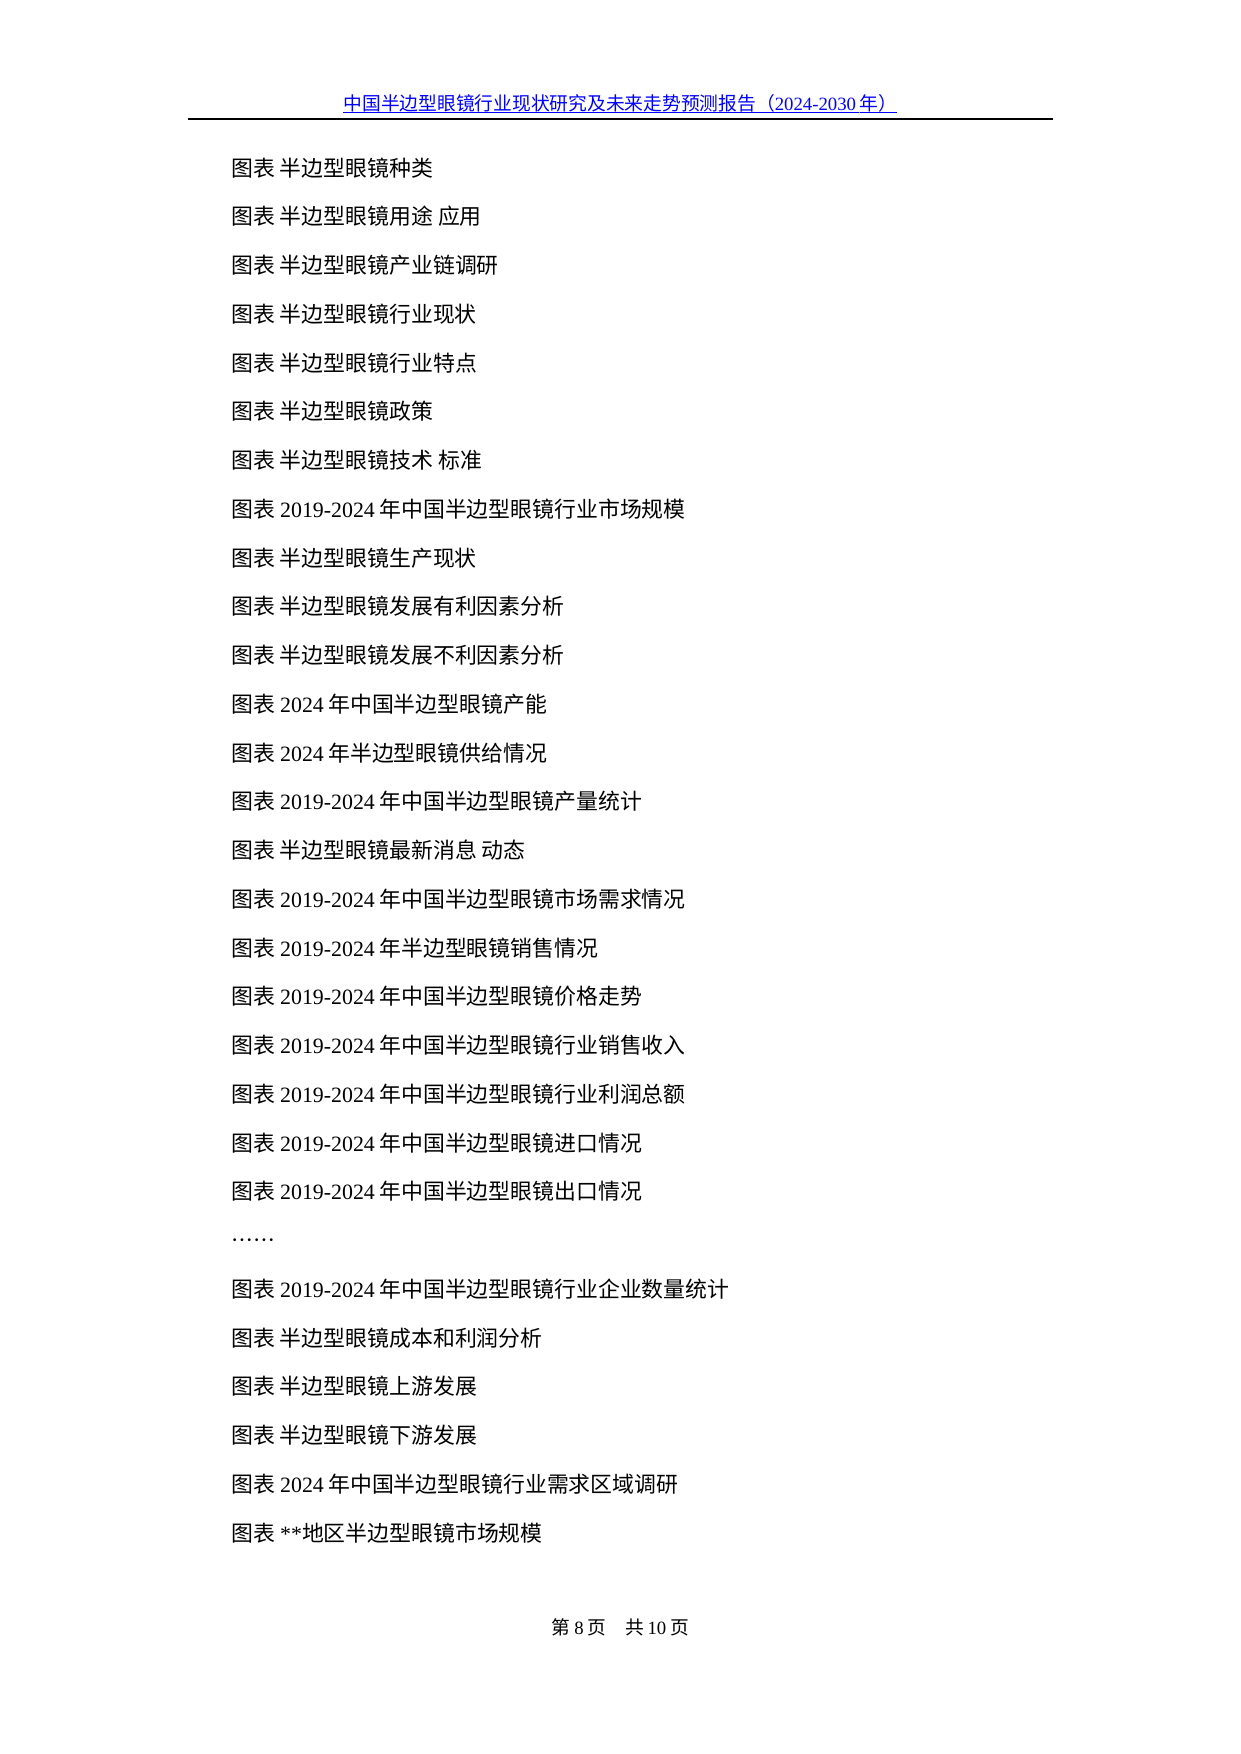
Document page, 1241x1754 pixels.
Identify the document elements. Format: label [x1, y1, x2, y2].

text [187, 150, 1053, 1548]
